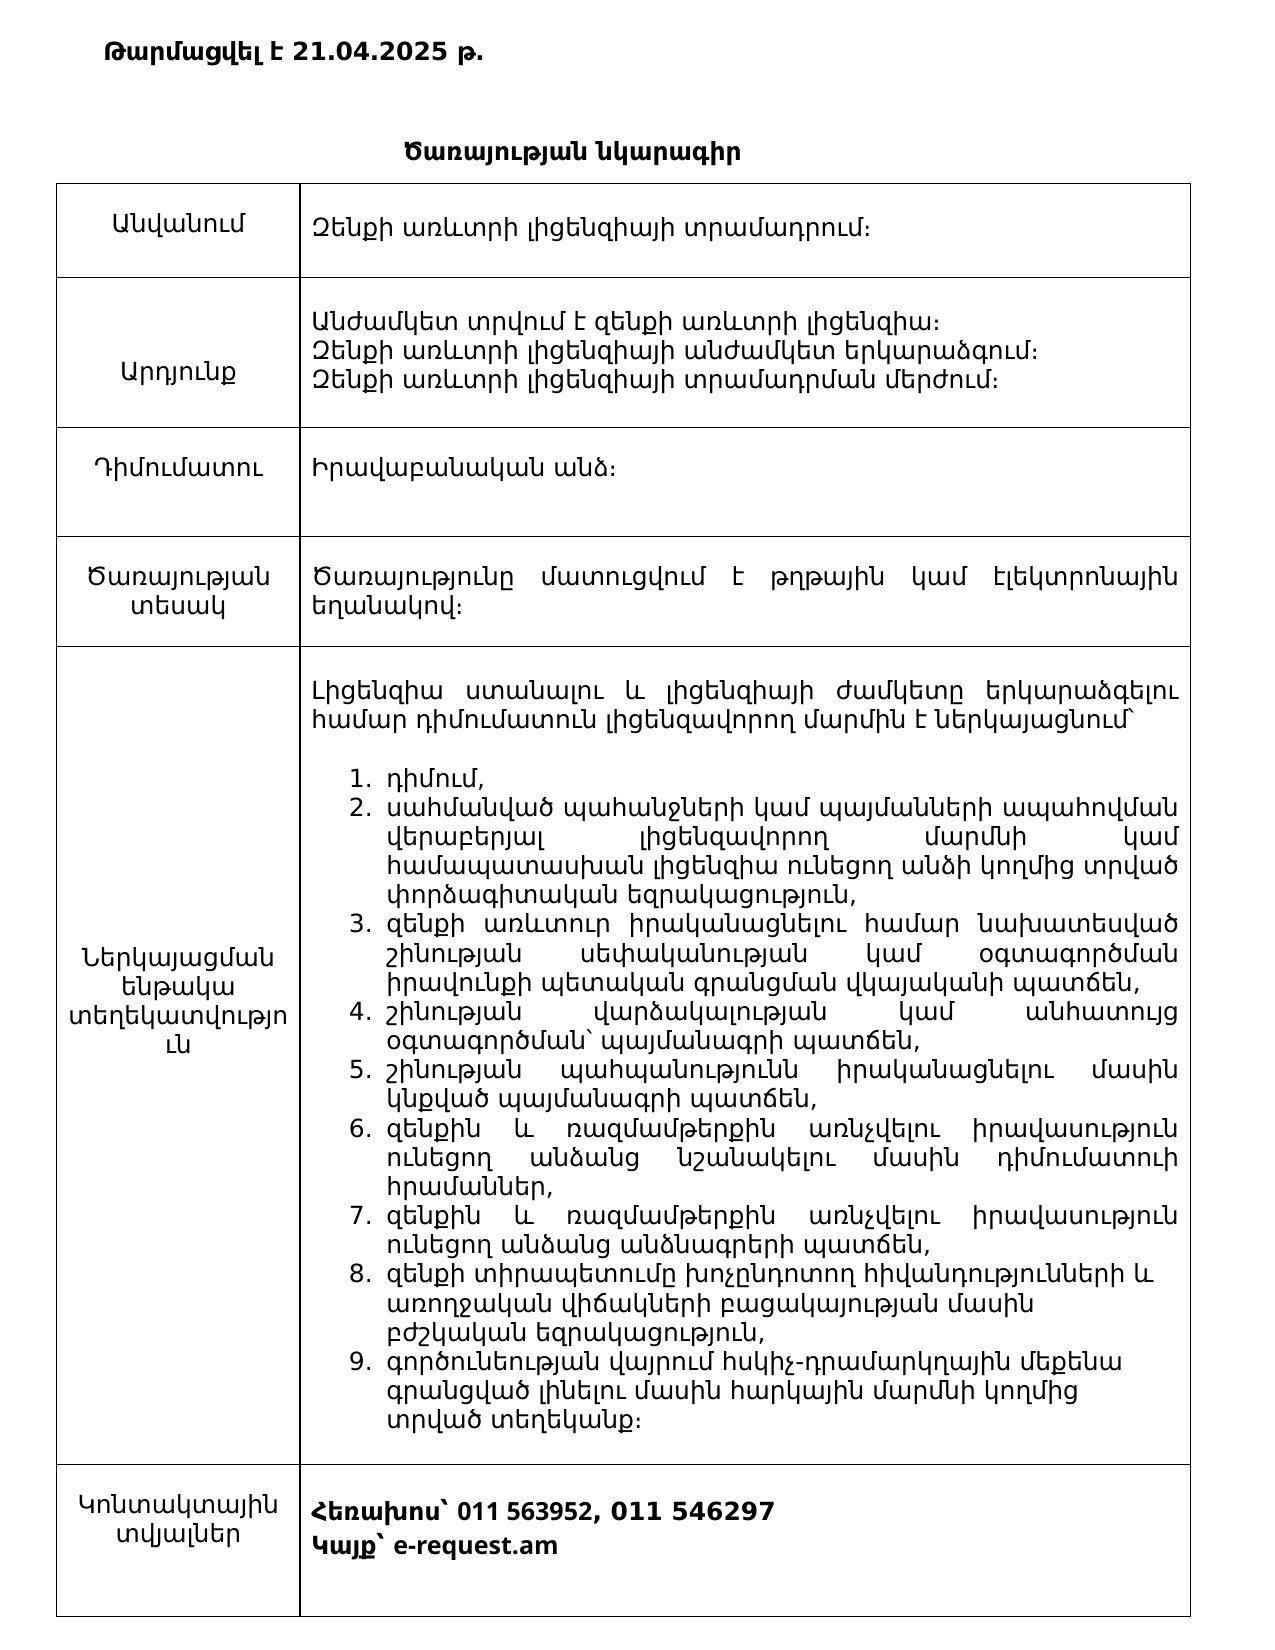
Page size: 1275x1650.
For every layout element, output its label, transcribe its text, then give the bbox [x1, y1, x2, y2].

table_cell Ծառայությունը մատուցվում է թղթային կամ էլեկտրոնային եղանակով։ [301, 537, 1190, 646]
text Թարմացվել է 21․04․2025 թ․ [103, 37, 1191, 67]
table_cell Արդյունք [57, 278, 299, 427]
table_header Զենքի առևտրի լիցենզիայի տրամադրում։ [301, 184, 1190, 277]
table_cell Ծառայության տեսակ [57, 537, 299, 646]
table_cell Ներկայացման ենթակա տեղեկատվություն [57, 647, 299, 1464]
table_cell Իրավաբանական անձ։ [301, 428, 1190, 536]
table_cell Կոնտակտային տվյալներ [57, 1465, 299, 1616]
table_cell Անժամկետ տրվում է զենքի առևտրի լիցենզիա։ Զենքի առևտրի լիցենզիայի անժամկետ երկարաձգում։ Զենքի առևտրի լիցենզիայի տրամադրման մերժում։ [301, 278, 1190, 427]
table_cell Դիմումատու [57, 428, 299, 536]
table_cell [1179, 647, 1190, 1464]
table_cell Հեռախոս՝ 011 563952, 011 546297 Կայք՝ e-request.am [301, 1465, 1190, 1616]
text Ծառայության նկարագիր [403, 137, 1191, 167]
table_header Անվանում [57, 184, 299, 277]
